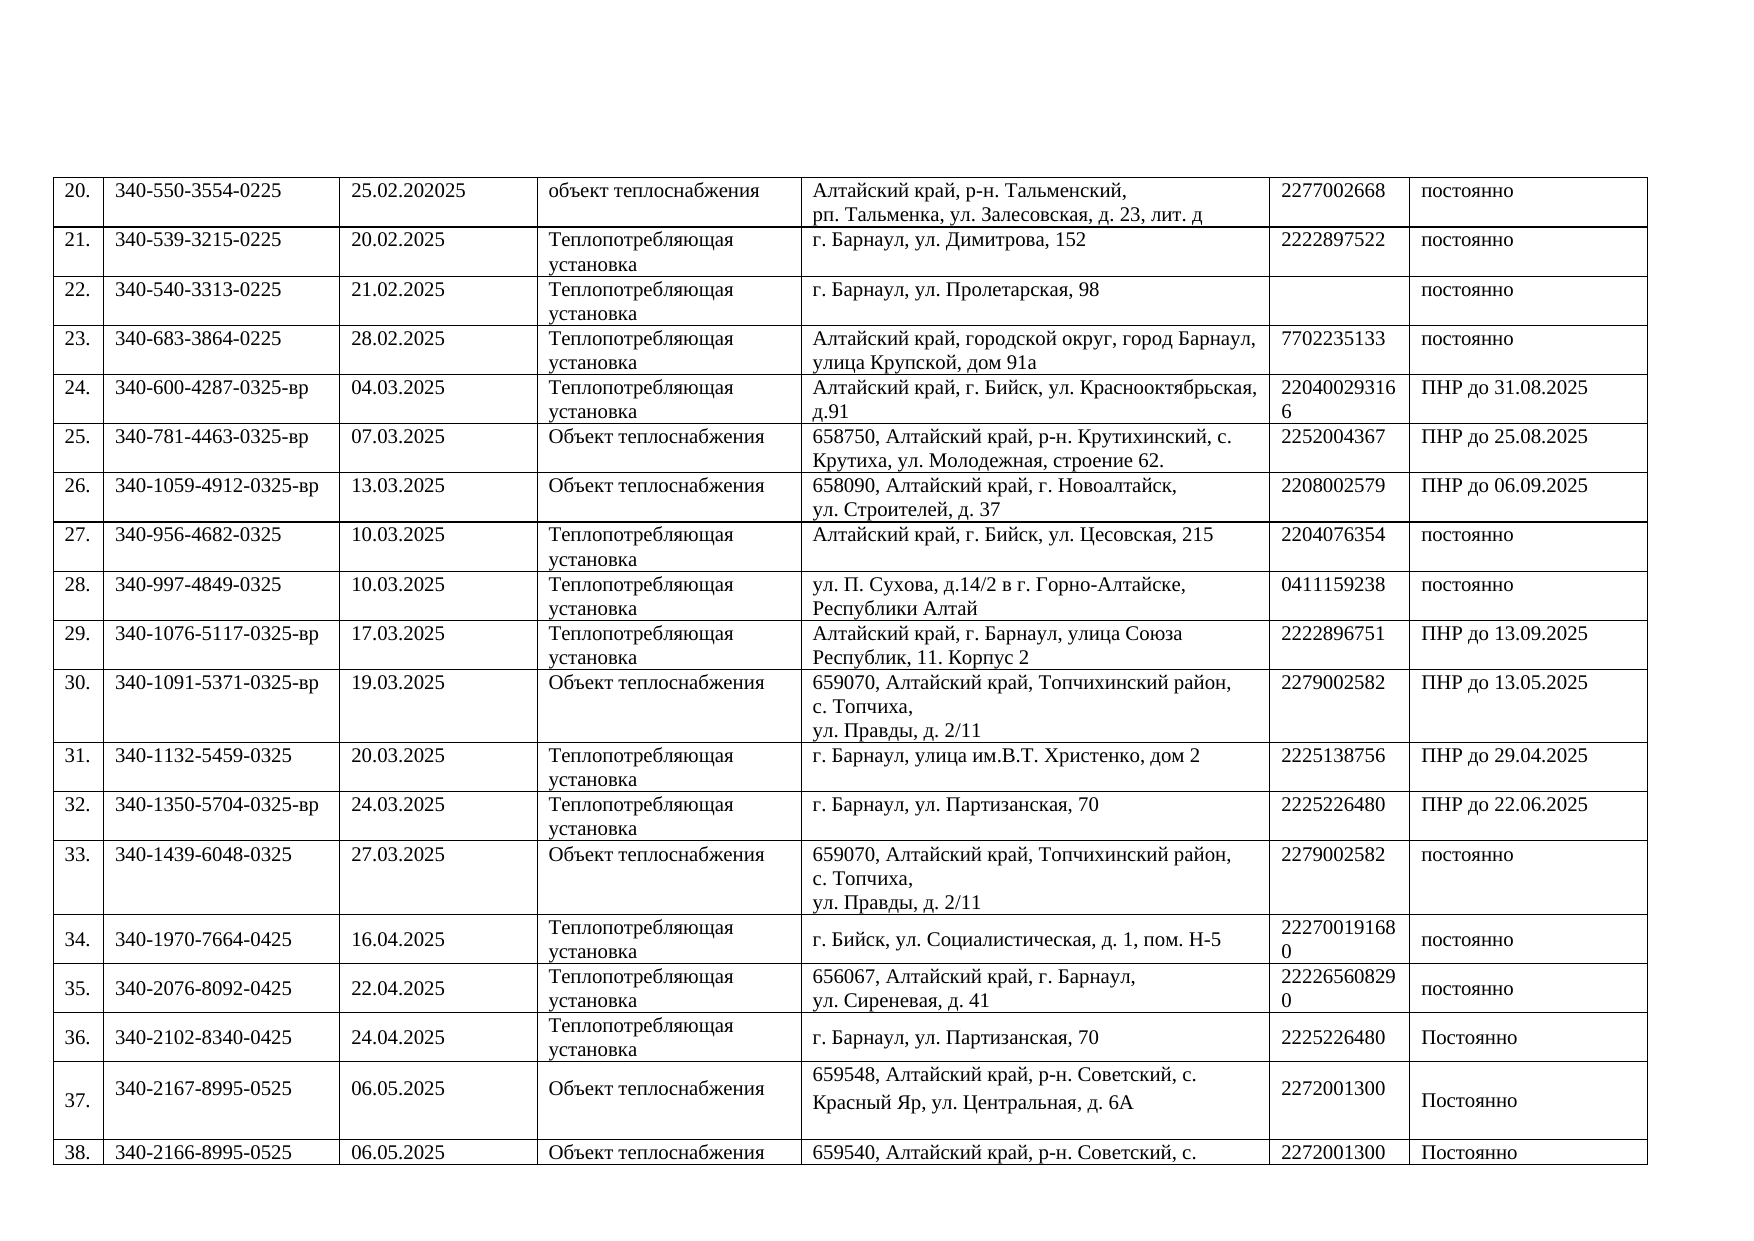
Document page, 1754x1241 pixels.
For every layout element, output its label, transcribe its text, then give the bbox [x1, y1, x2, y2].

table_cell 0411159238 [1270, 572, 1409, 620]
table_cell ПНР до 13.05.2025 [1410, 670, 1647, 742]
table_cell ул. П. Сухова, д.14/2 в г. Горно-Алтайске, Республики Алтай [802, 572, 1269, 620]
table_cell [54, 326, 103, 374]
table_cell 10.03.2025 [340, 572, 537, 620]
table_cell 340-1076-5117-0325-вр [104, 621, 339, 669]
table_cell 340-683-3864-0225 [104, 326, 339, 374]
table_cell [54, 621, 103, 669]
table_cell 658090, Алтайский край, г⁠. Новоалтайск, ул⁠. Строителей, д⁠. 37 [802, 473, 1269, 521]
table_cell ПНР до 31.08.2025 [1410, 375, 1647, 423]
table_cell постоянно [1410, 228, 1647, 276]
table_cell [54, 375, 103, 423]
table_cell 656067, Алтайский край, г⁠. Барнаул, ул⁠. Сиреневая, д⁠. 41 [802, 964, 1269, 1012]
table_cell Объект теплоснабжения [538, 1062, 801, 1138]
table_cell 20.02.2025 [340, 228, 537, 276]
table_cell 20.03.2025 [340, 743, 537, 791]
table_cell постоянно [1410, 178, 1647, 226]
table_cell 340-2102-8340-0425 [104, 1013, 339, 1061]
table_cell Объект теплоснабжения [538, 424, 801, 472]
table_cell Объект теплоснабжения [538, 473, 801, 521]
table_cell 27.03.2025 [340, 841, 537, 914]
table_cell [54, 964, 103, 1012]
table_cell постоянно [1410, 326, 1647, 374]
table_cell 7702235133 [1270, 326, 1409, 374]
table_cell [54, 915, 103, 963]
table_cell Теплопотребляющая установка [538, 915, 801, 963]
table_cell 340-2166-8995-0525 [104, 1140, 339, 1164]
table_cell ПНР до 13.09.2025 [1410, 621, 1647, 669]
table_cell постоянно [1410, 915, 1647, 963]
table_cell Объект теплоснабжения [538, 841, 801, 914]
table_cell 2272001300 [1270, 1062, 1409, 1138]
table_cell [54, 841, 103, 914]
table_cell Теплопотребляющая установка [538, 277, 801, 325]
table_cell [54, 277, 103, 325]
table_cell 222700191680 [1270, 915, 1409, 963]
table_cell 340-2167-8995-0525 [104, 1062, 339, 1138]
table_cell г. Бийск, ул. Социалистическая, д. 1, пом. Н-5 [802, 915, 1269, 963]
table_cell 222265608290 [1270, 964, 1409, 1012]
table_cell [54, 572, 103, 620]
table_cell г. Барнаул, ул. Партизанская, 70 [802, 792, 1269, 840]
table_cell 24.03.2025 [340, 792, 537, 840]
table_cell 2272001300 [1270, 1140, 1409, 1164]
table_cell ПНР до 29.04.2025 [1410, 743, 1647, 791]
table_cell постоянно [1410, 964, 1647, 1012]
table_cell [1270, 277, 1409, 325]
table_cell [54, 1062, 103, 1138]
table_cell Алтайский край, г. Бийск, ул. Краснооктябрьская, д.91 [802, 375, 1269, 423]
table_cell Алтайский край, г. Бийск, ул. Цесовская, 215 [802, 523, 1269, 571]
table_cell [54, 473, 103, 521]
table_cell 2225226480 [1270, 1013, 1409, 1061]
table_cell [54, 228, 103, 276]
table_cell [538, 178, 801, 226]
table_cell 2277002668 [1270, 178, 1409, 226]
table_cell ПНР до 22.06.2025 [1410, 792, 1647, 840]
table_cell 04.03.2025 [340, 375, 537, 423]
table_cell 340-539-3215-0225 [104, 228, 339, 276]
table_cell Объект теплоснабжения [538, 670, 801, 742]
table_cell 2225138756 [1270, 743, 1409, 791]
table_cell [54, 743, 103, 791]
table_cell 659070, Алтайский край, Топчихинский район, с⁠. Топчиха, ул⁠. Правды, д⁠. 2/11 [802, 841, 1269, 914]
table_cell г. Барнаул, ул. Димитрова, 152 [802, 228, 1269, 276]
table_cell [54, 424, 103, 472]
table_cell Теплопотребляющая установка [538, 792, 801, 840]
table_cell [538, 1140, 801, 1164]
table_cell [54, 1013, 103, 1061]
table_cell постоянно [1410, 523, 1647, 571]
table_cell 19.03.2025 [340, 670, 537, 742]
table_cell 2222897522 [1270, 228, 1409, 276]
table_cell 2279002582 [1270, 841, 1409, 914]
table_cell г. Барнаул, ул. Пролетарская, 98 [802, 277, 1269, 325]
table_cell [54, 792, 103, 840]
table_cell 2204076354 [1270, 523, 1409, 571]
table_cell 340-1059-4912-0325-вр [104, 473, 339, 521]
table_cell Теплопотребляющая установка [538, 964, 801, 1012]
table_cell Алтайский край, г. Барнаул, улица Союза Республик, 11. Корпус 2 [802, 621, 1269, 669]
table_cell 10.03.2025 [340, 523, 537, 571]
table_cell г. Барнаул, улица им.В.Т. Христенко, дом 2 [802, 743, 1269, 791]
table_cell 16.04.2025 [340, 915, 537, 963]
table_cell 658750, Алтайский край, р-н⁠. Крутихинский, с⁠. Крутиха, ул⁠. Молодежная, строение 62. [802, 424, 1269, 472]
table_cell 28.02.2025 [340, 326, 537, 374]
table_cell постоянно [1410, 572, 1647, 620]
table_cell 2252004367 [1270, 424, 1409, 472]
table_cell 21.02.2025 [340, 277, 537, 325]
table_cell Теплопотребляющая установка [538, 572, 801, 620]
table_cell Алтайский край, р-н⁠. Тальменский, рп⁠. Тальменка, ул⁠. Залесовская, д⁠. 23, лит⁠. д [802, 178, 1269, 226]
table_cell Теплопотребляющая установка [538, 1013, 801, 1061]
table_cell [802, 1140, 1269, 1164]
table_cell 340-781-4463-0325-вр [104, 424, 339, 472]
table_cell 06.05.2025 [340, 1140, 537, 1164]
table_cell 340-1970-7664-0425 [104, 915, 339, 963]
table_cell 340-1439-6048-0325 [104, 841, 339, 914]
table_cell 340-600-4287-0325-вр [104, 375, 339, 423]
table_cell 24.04.2025 [340, 1013, 537, 1061]
table_cell Алтайский край, городской округ, город Барнаул, улица Крупской, дом 91а [802, 326, 1269, 374]
table_cell 340-1091-5371-0325-вр [104, 670, 339, 742]
table_cell 340-956-4682-0325 [104, 523, 339, 571]
table_cell ПНР до 06.09.2025 [1410, 473, 1647, 521]
table_cell г. Барнаул, ул. Партизанская, 70 [802, 1013, 1269, 1061]
table_cell 340-2076-8092-0425 [104, 964, 339, 1012]
table_cell 340-1132-5459-0325 [104, 743, 339, 791]
table_cell Теплопотребляющая установка [538, 375, 801, 423]
table_cell 25.02.202025 [340, 178, 537, 226]
table_cell [54, 523, 103, 571]
table_cell 340-550-3554-0225 [104, 178, 339, 226]
table_cell Теплопотребляющая установка [538, 621, 801, 669]
table_cell Теплопотребляющая установка [538, 228, 801, 276]
table_cell Теплопотребляющая установка [538, 523, 801, 571]
table_cell Постоянно [1410, 1140, 1647, 1164]
table_cell Постоянно [1410, 1013, 1647, 1061]
table_cell 220400293166 [1270, 375, 1409, 423]
table_cell 340-1350-5704-0325-вр [104, 792, 339, 840]
table_cell 06.05.2025 [340, 1062, 537, 1138]
table_cell [54, 1140, 103, 1164]
table_cell 2225226480 [1270, 792, 1409, 840]
table_cell 2222896751 [1270, 621, 1409, 669]
table_cell 22.04.2025 [340, 964, 537, 1012]
table_cell Постоянно [1410, 1062, 1647, 1138]
table_cell постоянно [1410, 277, 1647, 325]
table_cell 2279002582 [1270, 670, 1409, 742]
table_cell 13.03.2025 [340, 473, 537, 521]
table_cell [54, 670, 103, 742]
table_cell 659548, Алтайский край, р-н⁠. Советский, с⁠. Красный Яр, ул⁠. Центральная, д⁠. 6А [802, 1062, 1269, 1138]
table_cell [54, 178, 103, 226]
table_cell 07.03.2025 [340, 424, 537, 472]
table_cell 17.03.2025 [340, 621, 537, 669]
table_cell 659070, Алтайский край, Топчихинский район, с⁠. Топчиха, ул⁠. Правды, д⁠. 2/11 [802, 670, 1269, 742]
table_cell ПНР до 25.08.2025 [1410, 424, 1647, 472]
table_cell постоянно [1410, 841, 1647, 914]
table_cell 340-540-3313-0225 [104, 277, 339, 325]
table_cell 2208002579 [1270, 473, 1409, 521]
table_cell 340-997-4849-0325 [104, 572, 339, 620]
table_cell Теплопотребляющая установка [538, 743, 801, 791]
table_cell Теплопотребляющая установка [538, 326, 801, 374]
